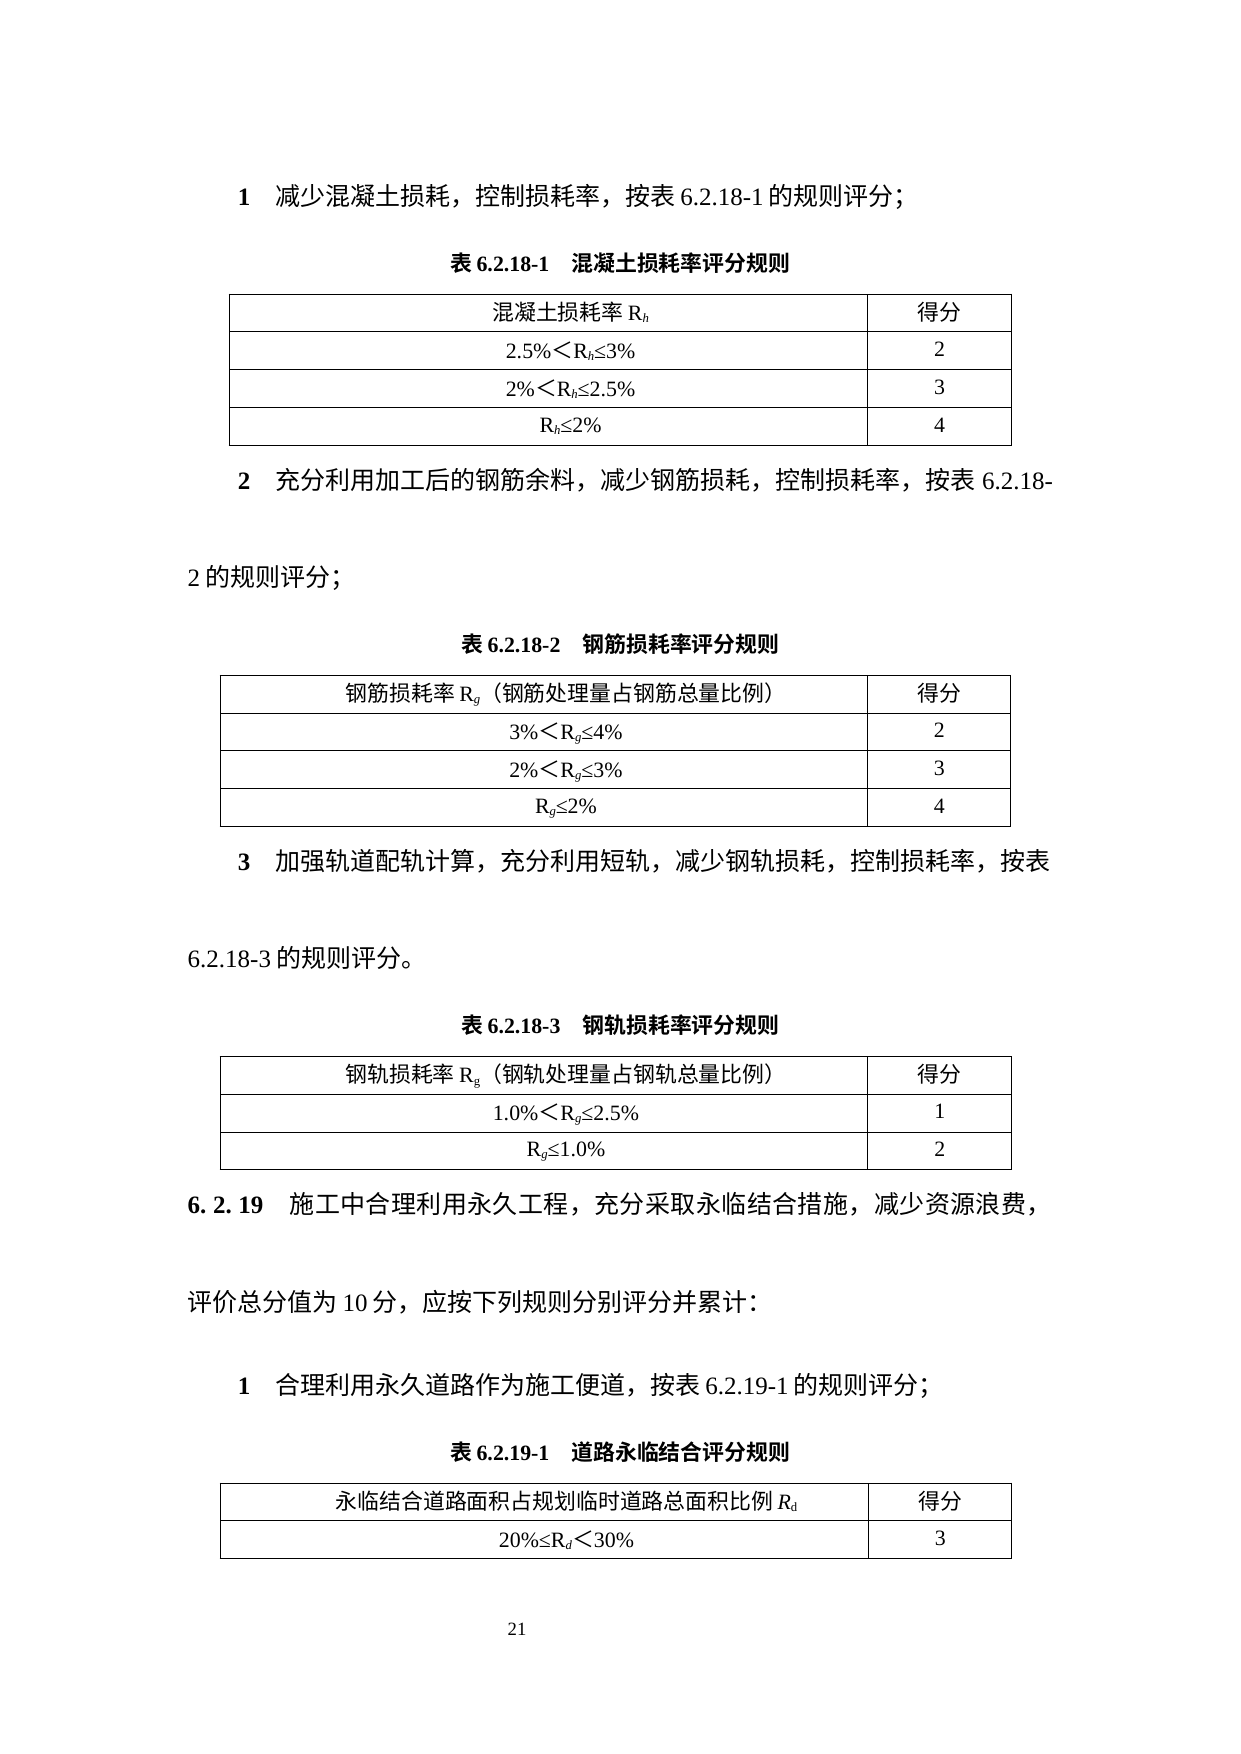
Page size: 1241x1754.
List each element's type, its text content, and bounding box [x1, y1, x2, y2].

table_header 钢轨损耗率Rg（钢轨处理量占钢轨总量比例） [221, 1057, 867, 1094]
table_cell 3 [868, 370, 1011, 407]
table_cell 2 [868, 332, 1011, 369]
table_header 得分 [868, 295, 1011, 331]
table_cell 2.5%＜Rh≤3% [230, 332, 867, 369]
table_header 混凝土损耗率Rh [230, 295, 867, 331]
table_header 得分 [869, 1484, 1011, 1520]
text 6. 2. 19 施工中合理利用永久工程，充分采取永临结合措施，减少资源浪费，评价总分值为10分，应按下列规则分别评分并累计： [187, 1170, 1053, 1333]
text 表6.2.19-1 道路永临结合评分规则 [187, 1434, 1053, 1467]
table_header 得分 [868, 676, 1010, 712]
table_cell Rh≤2% [230, 408, 867, 445]
table_cell 2%＜Rh≤2.5% [230, 370, 867, 407]
table_header 钢筋损耗率Rg（钢筋处理量占钢筋总量比例） [221, 676, 867, 712]
table_header 得分 [868, 1057, 1011, 1094]
text 3 加强轨道配轨计算，充分利用短轨，减少钢轨损耗，控制损耗率，按表6.2.18-3的规则评分。 [187, 827, 1053, 989]
text 表6.2.18-1 混凝土损耗率评分规则 [187, 245, 1053, 278]
table_cell 1.0%＜Rg≤2.5% [221, 1095, 867, 1132]
text 表6.2.18-2 钢筋损耗率评分规则 [187, 626, 1053, 659]
table_cell Rg≤2% [221, 789, 867, 826]
table_cell 4 [868, 408, 1011, 445]
table_cell 3 [869, 1521, 1011, 1558]
table_cell 1 [868, 1095, 1011, 1132]
table_cell 2 [868, 1133, 1011, 1169]
text 表6.2.18-3 钢轨损耗率评分规则 [187, 1008, 1053, 1040]
text 1 减少混凝土损耗，控制损耗率，按表6.2.18-1的规则评分； [187, 162, 1053, 227]
table_cell 3%＜Rg≤4% [221, 714, 867, 750]
table_cell 3 [868, 751, 1010, 788]
table_header 永临结合道路面积占规划临时道路总面积比例Rd [221, 1484, 868, 1520]
table_cell Rg≤1.0% [221, 1133, 867, 1169]
text 2 充分利用加工后的钢筋余料，减少钢筋损耗，控制损耗率，按表6.2.18-2的规则评分； [187, 446, 1053, 608]
table_cell 4 [868, 789, 1010, 826]
table_cell 2 [868, 714, 1010, 750]
table_cell 20%≤Rd＜30% [221, 1521, 868, 1558]
text 1 合理利用永久道路作为施工便道，按表6.2.19-1的规则评分； [187, 1351, 1053, 1416]
table_cell 2%＜Rg≤3% [221, 751, 867, 788]
